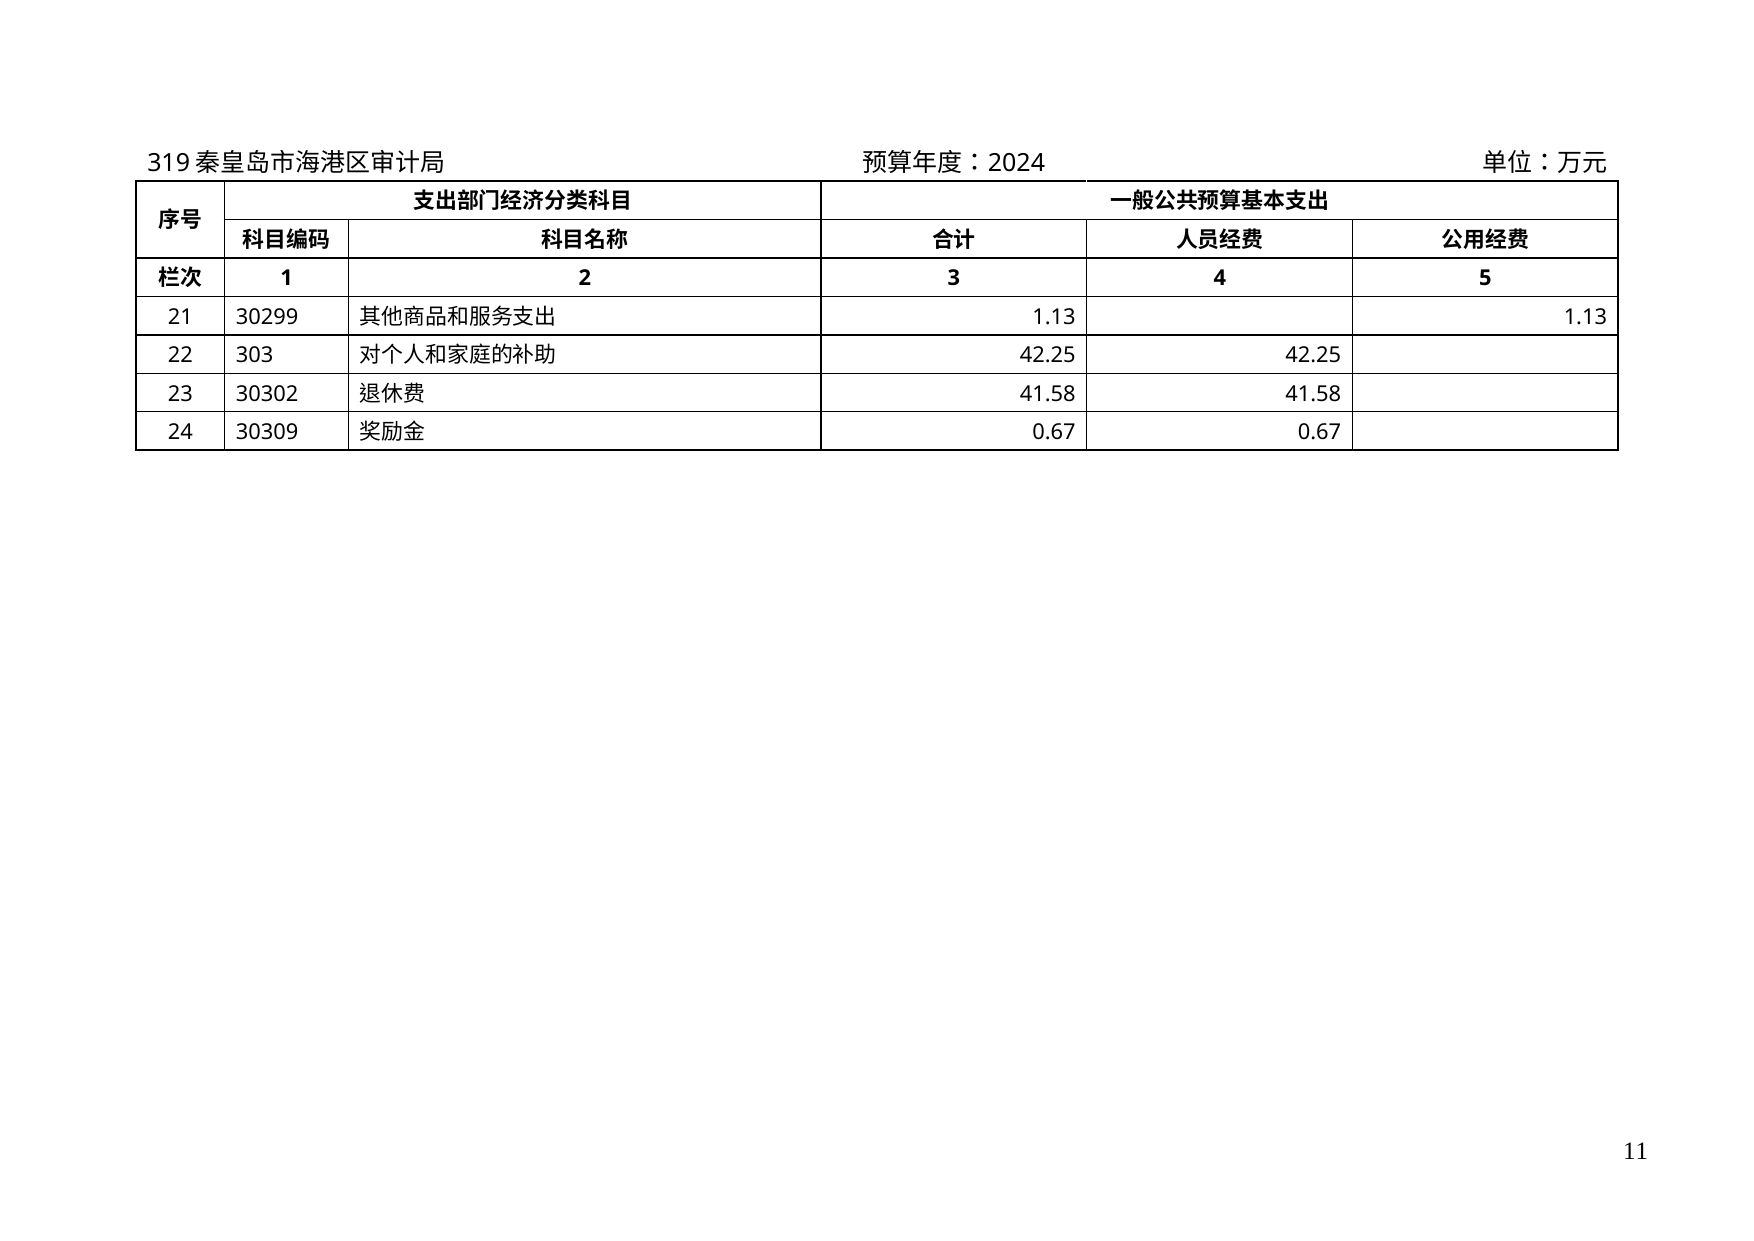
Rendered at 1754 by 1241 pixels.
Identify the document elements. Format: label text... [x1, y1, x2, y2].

table_cell 支出部门经济分类科目 [225, 182, 820, 219]
table_cell 2 [349, 259, 820, 296]
table_cell 奖励金 [349, 412, 820, 449]
table_cell 42.25 [822, 336, 1086, 372]
table_cell 人员经费 [1087, 220, 1352, 257]
table_cell 公用经费 [1353, 220, 1617, 257]
table_cell [1353, 336, 1617, 372]
table_cell 41.58 [1087, 374, 1352, 411]
table_cell 4 [1087, 259, 1352, 296]
table_cell 栏次 [137, 259, 224, 296]
table_cell 41.58 [822, 374, 1086, 411]
table_cell 24 [137, 412, 224, 449]
table_header 单位：万元 [1087, 143, 1617, 180]
table_cell 3 [822, 259, 1086, 296]
table_cell 42.25 [1087, 336, 1352, 372]
table_cell [1353, 412, 1617, 449]
table_cell 22 [137, 336, 224, 372]
table_header 预算年度：2024 [822, 143, 1086, 180]
table_cell 序号 [137, 182, 224, 257]
table_cell 科目编码 [225, 220, 348, 257]
table_cell [1087, 297, 1352, 334]
table_cell 科目名称 [349, 220, 820, 257]
table_cell 1.13 [822, 297, 1086, 334]
table_cell 30299 [225, 297, 348, 334]
table_cell 对个人和家庭的补助 [349, 336, 820, 372]
table_cell 0.67 [822, 412, 1086, 449]
table_cell 5 [1353, 259, 1617, 296]
table_cell 1 [225, 259, 348, 296]
table_cell 一般公共预算基本支出 [822, 182, 1617, 219]
table_cell 303 [225, 336, 348, 372]
table_cell 1.13 [1353, 297, 1617, 334]
table_cell 退休费 [349, 374, 820, 411]
table_cell 合计 [822, 220, 1086, 257]
table_cell 21 [137, 297, 224, 334]
table_cell 30302 [225, 374, 348, 411]
table_cell [1353, 374, 1617, 411]
table_header 319秦皇岛市海港区审计局 [137, 143, 820, 180]
table_cell 其他商品和服务支出 [349, 297, 820, 334]
table_cell 0.67 [1087, 412, 1352, 449]
table_cell 23 [137, 374, 224, 411]
table_cell 30309 [225, 412, 348, 449]
